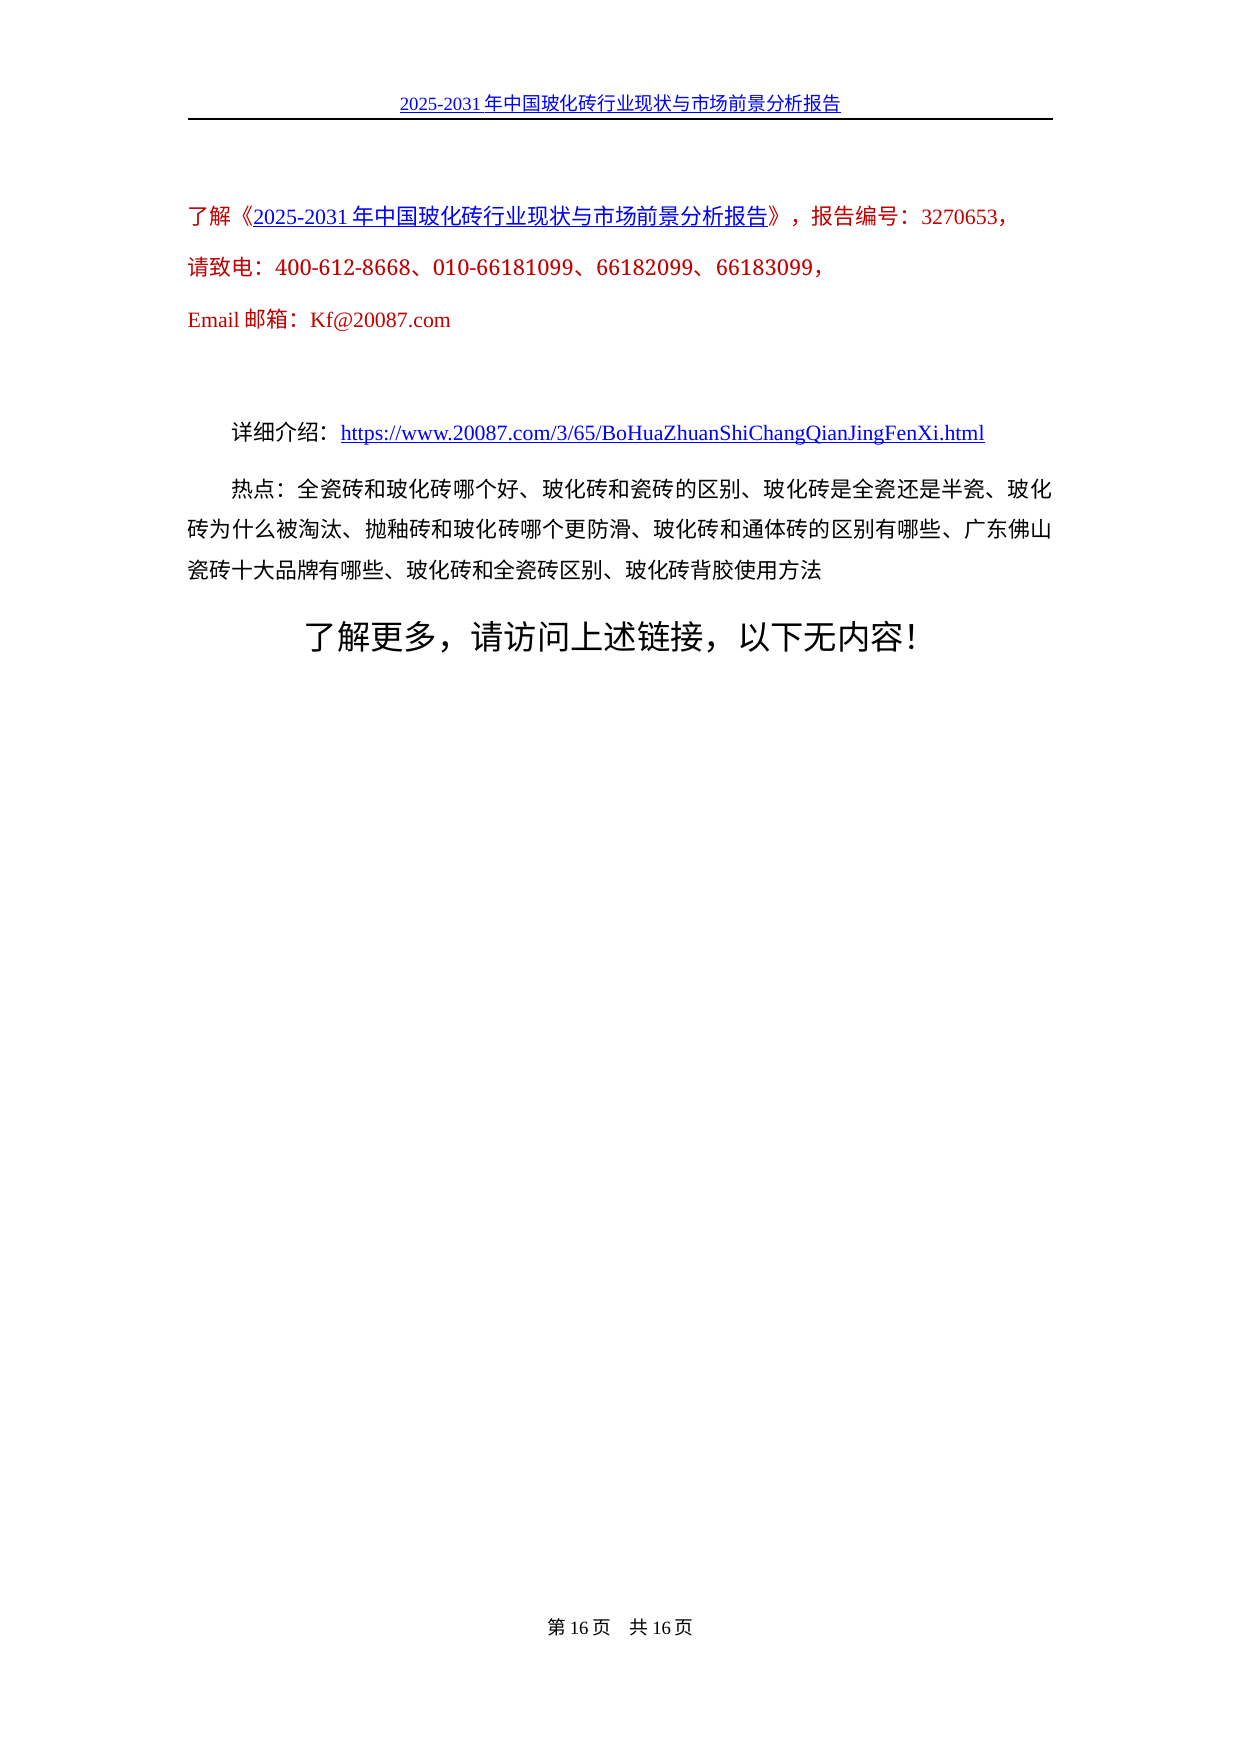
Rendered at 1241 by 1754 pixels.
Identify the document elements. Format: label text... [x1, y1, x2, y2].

text 详细介绍：https://www.20087.com/3/65/BoHuaZhuanShiChangQianJingFenXi.html [187, 414, 1053, 447]
title 了解更多，请访问上述链接，以下无内容！ [187, 603, 1053, 668]
text 了解《2025-2031年中国玻化砖行业现状与市场前景分析报告》，报告编号：3270653， [187, 198, 1053, 231]
text 热点：全瓷砖和玻化砖哪个好、玻化砖和瓷砖的区别、玻化砖是全瓷还是半瓷、玻化砖为什么被淘汰、抛釉砖和玻化砖哪个更防滑、玻化砖和通体砖的区别有哪些、广东佛山瓷砖十大品牌有哪些、玻化砖和全瓷砖区别、玻化砖背胶使用方法 [187, 471, 1053, 585]
text Email邮箱：Kf@20087.com [187, 302, 1053, 334]
text 请致电：400-612-8668、010-66181099、66182099、66183099， [187, 250, 1053, 283]
